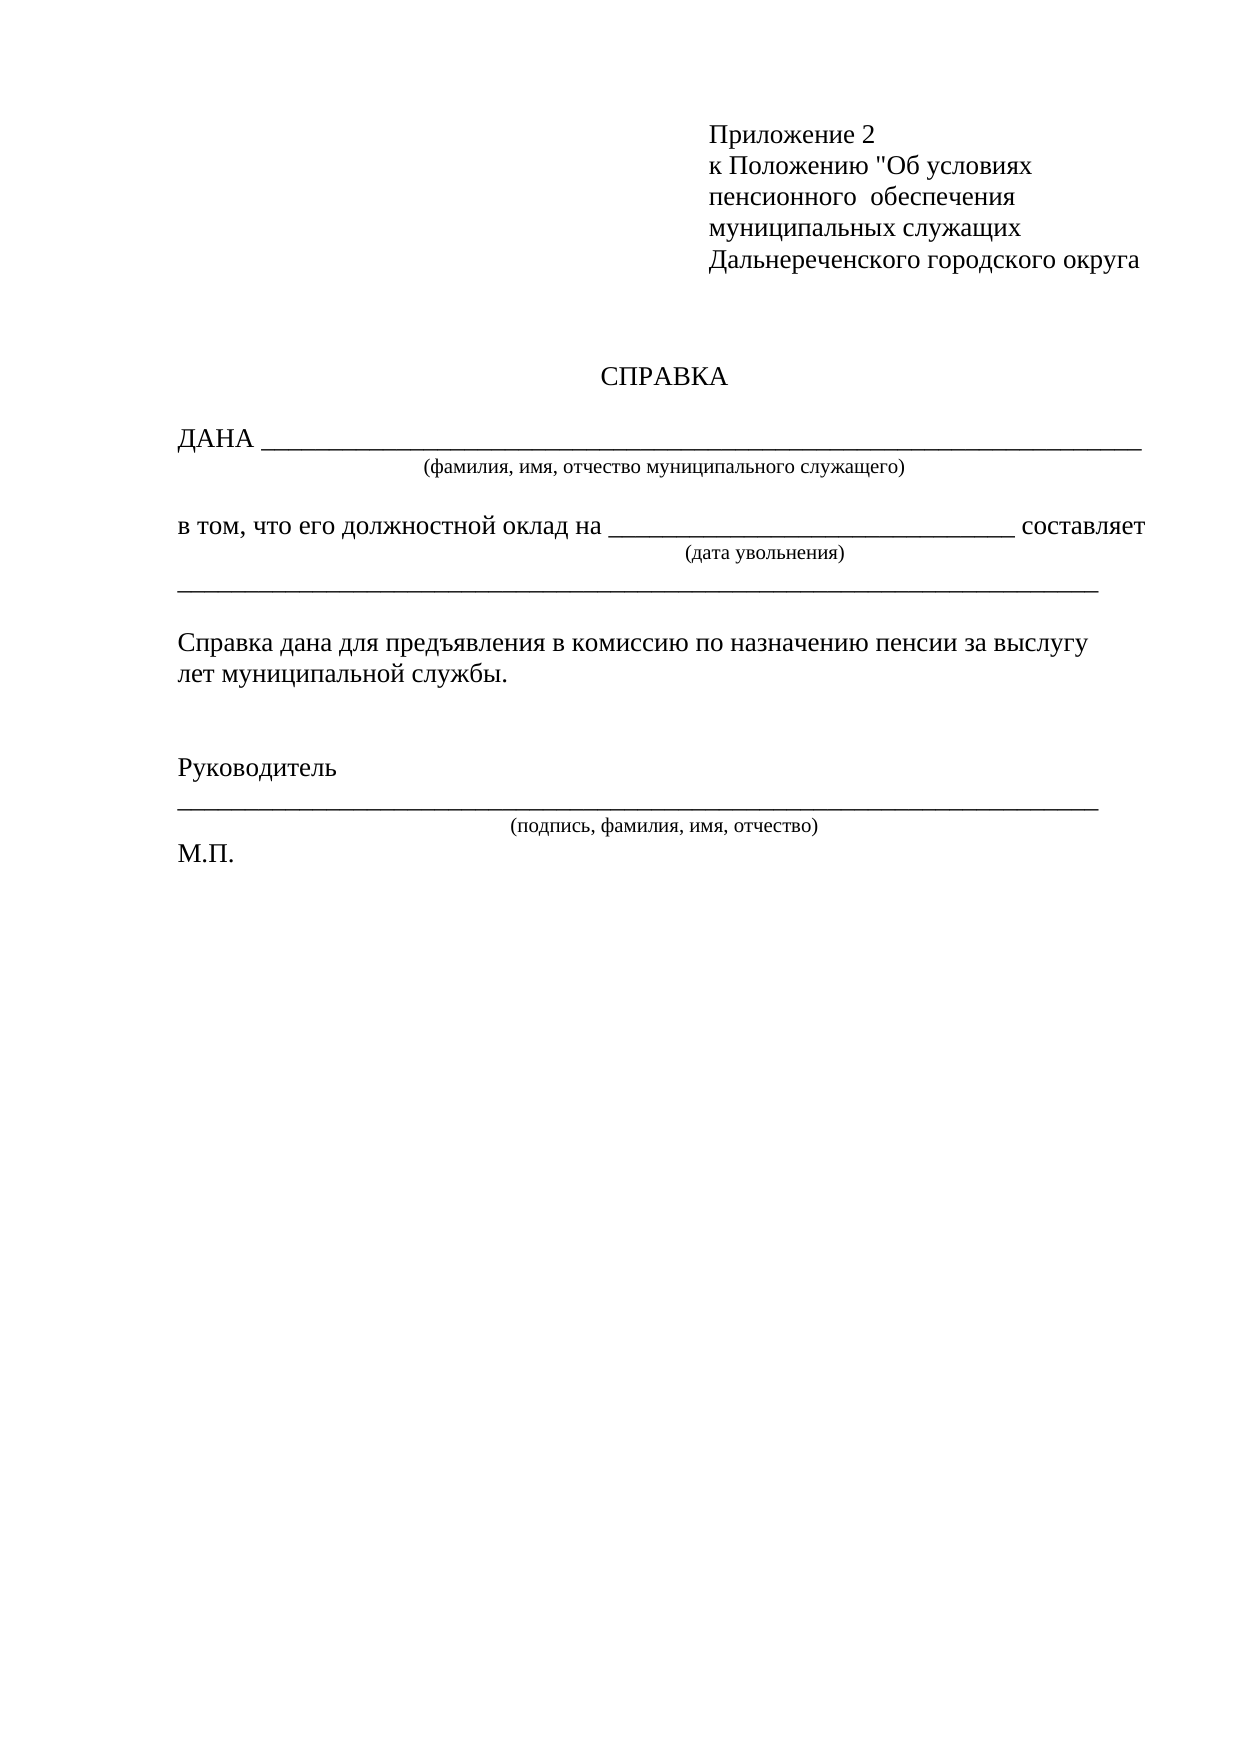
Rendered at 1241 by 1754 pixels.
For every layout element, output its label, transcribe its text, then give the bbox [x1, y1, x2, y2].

text в том, что его должностной оклад на ______________________________ составляет [177, 509, 1152, 540]
text ____________________________________________________________________ [177, 564, 1152, 595]
text СПРАВКА [177, 360, 1152, 391]
text (подпись, фамилия, имя, отчество) [177, 813, 1152, 837]
text муниципальных служащих [709, 212, 1152, 243]
text (дата увольнения) [177, 540, 1152, 564]
text пенсионного обеспечения [709, 180, 1152, 212]
text ДАНА _________________________________________________________________ [177, 422, 1152, 454]
text Руководитель ____________________________________________________________________ [177, 751, 1152, 813]
text (фамилия, имя, отчество муниципального служащего) [177, 454, 1152, 478]
text Приложение 2 [709, 118, 1152, 149]
text Справка дана для предъявления в комиссию по назначению пенсии за выслугу [177, 626, 1152, 657]
text Дальнереченского городского округа [709, 243, 1152, 274]
text М.П. [177, 837, 1152, 868]
text лет муниципальной службы. [177, 657, 1152, 689]
text к Положению "Об условиях [709, 149, 1152, 180]
